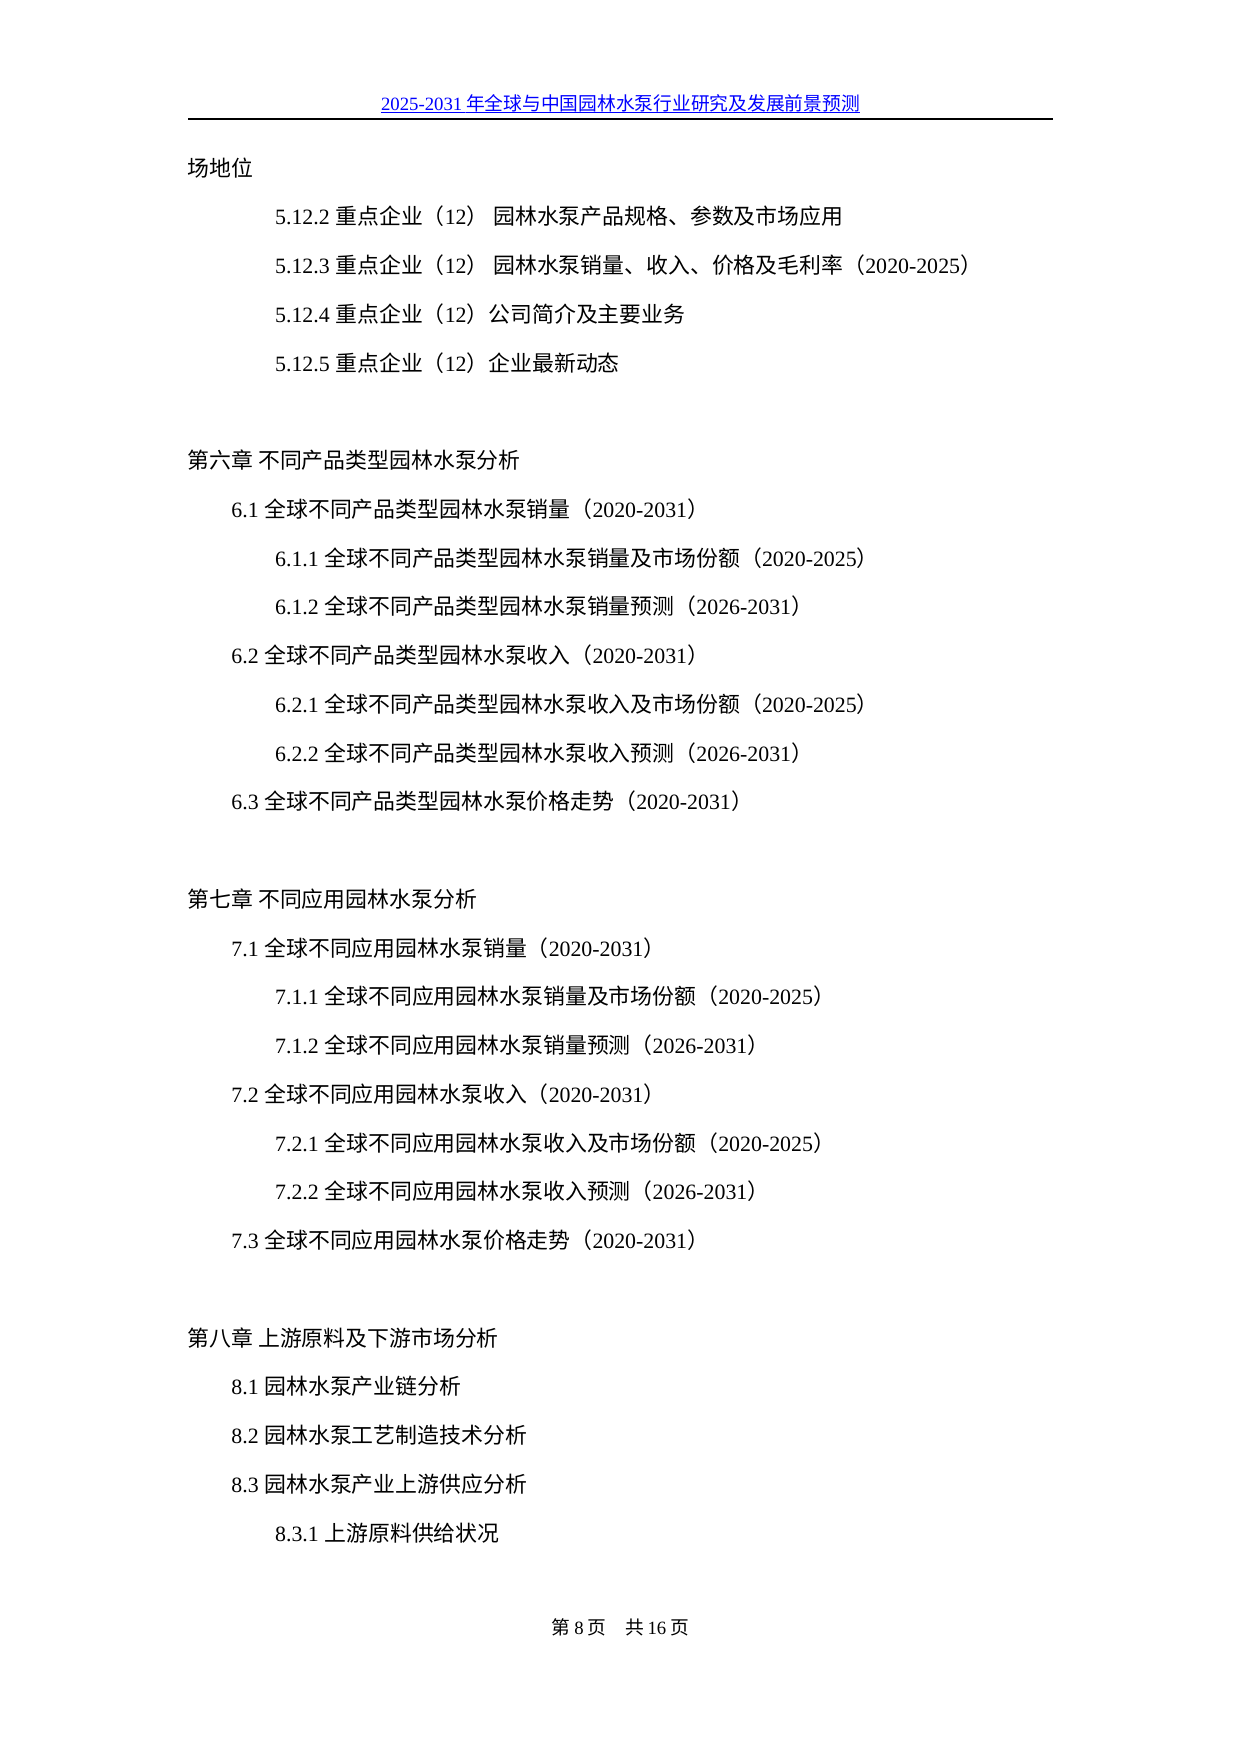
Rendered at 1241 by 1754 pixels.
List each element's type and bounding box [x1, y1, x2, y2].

text [187, 150, 1053, 1548]
